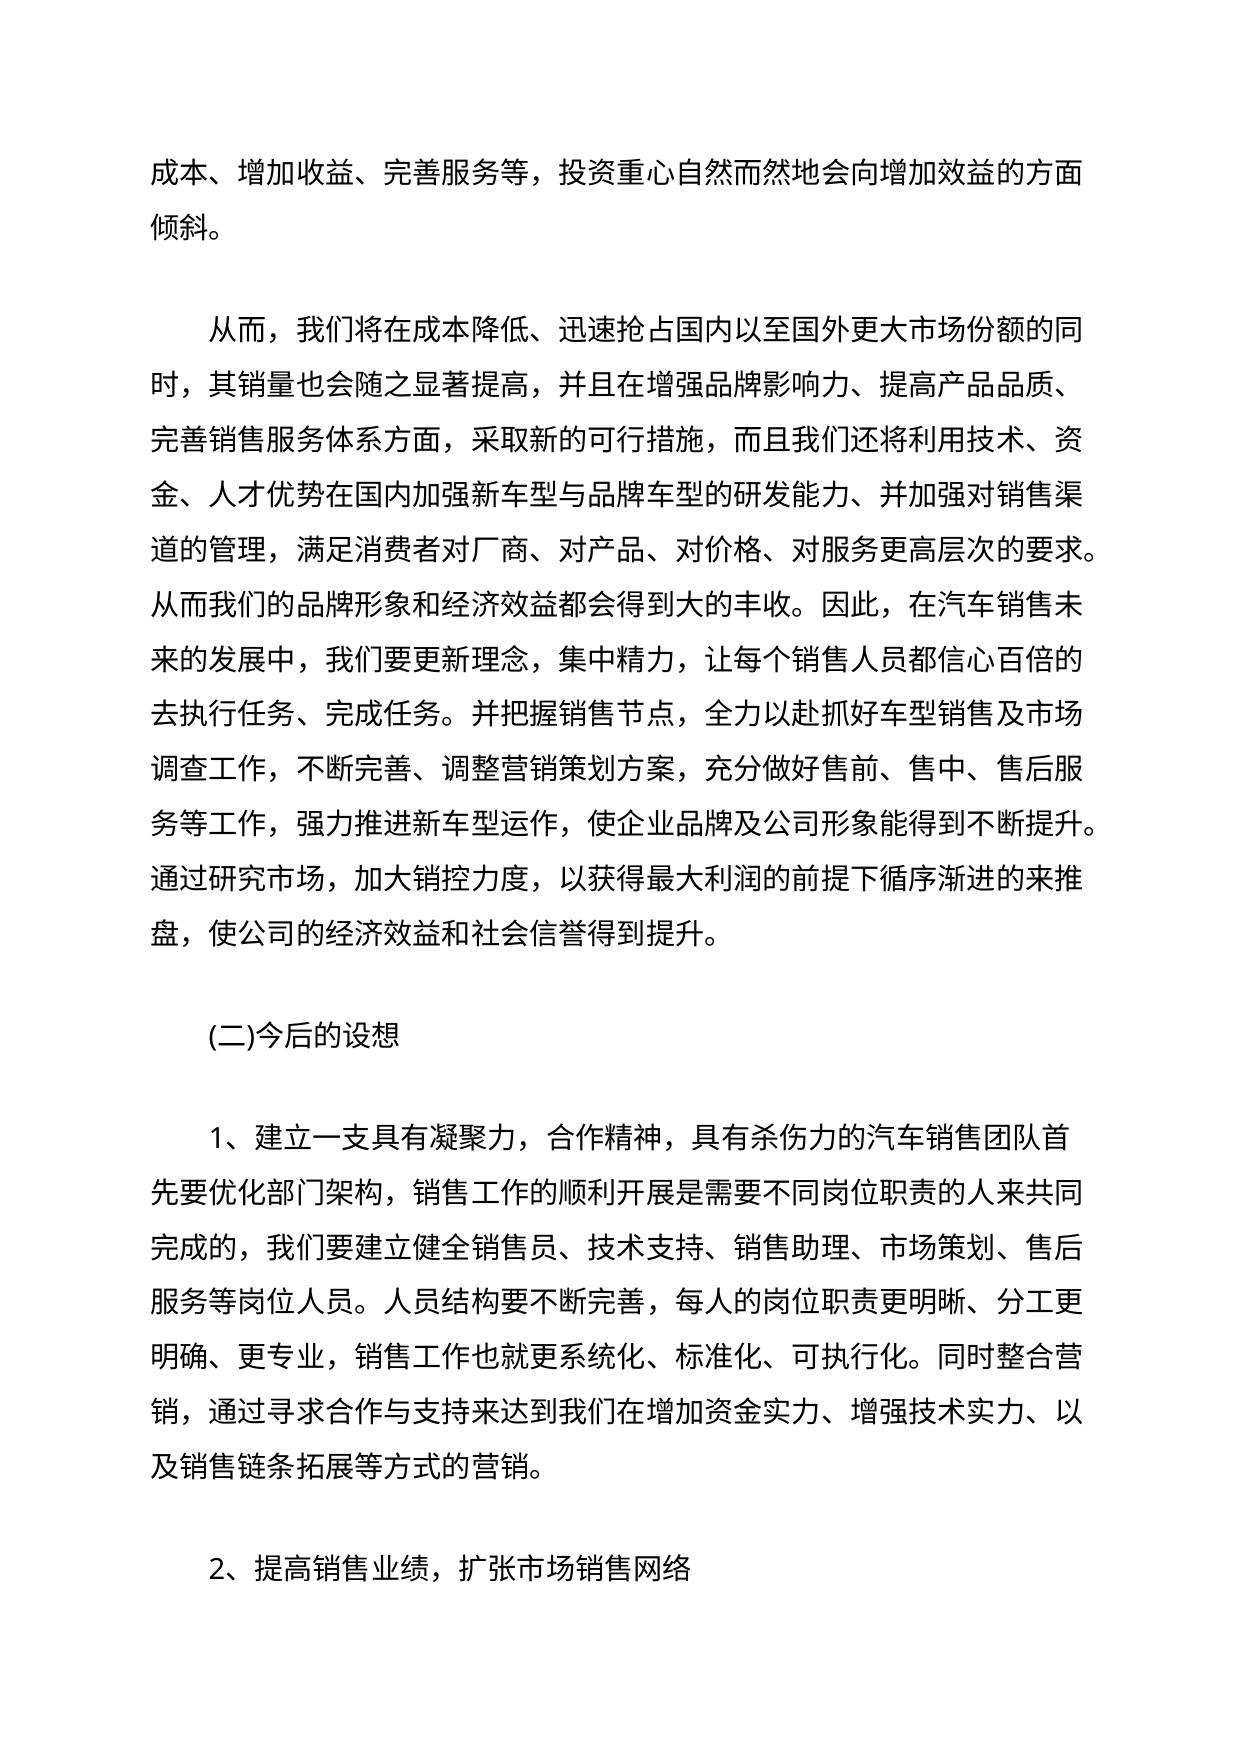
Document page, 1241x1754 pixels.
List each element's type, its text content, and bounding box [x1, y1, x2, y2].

text 2、提高销售业绩，扩张市场销售网络 [150, 1546, 1090, 1588]
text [150, 150, 1090, 247]
text 从而，我们将在成本降低、迅速抢占国内以至国外更大市场份额的同时，其销量也会随之显著提高，并且在增强品牌影响力、提高产品品质、完善销售服务体系方面，采取新的可行措施，而且我们还将利用技术、资金、人才优势在国内加强新车型与品牌车型的研发能力、并加强对销售渠道的管理，满足消费者对厂商、对产品、对价格、对服务更高层次的要求。从而我们的品牌形象和经济效益都会得到大的丰收。因此，在汽车销售未来的发展中，我们要更新理念，集中精力，让每个销售人员都信心百倍的去执行任务、完成任务。并把握销售节点，全力以赴抓好车型销售及市场调查工作，不断完善、调整营销策划方案，充分做好售前、售中、售后服务等工作，强力推进新车型运作，使企业品牌及公司形象能得到不断提升。通过研究市场，加大销控力度，以获得最大利润的前提下循序渐进的来推盘，使公司的经济效益和社会信誉得到提升。 [150, 307, 1090, 953]
text (二)今后的设想 [150, 1012, 1090, 1055]
text 1、建立一支具有凝聚力，合作精神，具有杀伤力的汽车销售团队首先要优化部门架构，销售工作的顺利开展是需要不同岗位职责的人来共同完成的，我们要建立健全销售员、技术支持、销售助理、市场策划、售后服务等岗位人员。人员结构要不断完善，每人的岗位职责更明晰、分工更明确、更专业，销售工作也就更系统化、标准化、可执行化。同时整合营销，通过寻求合作与支持来达到我们在增加资金实力、增强技术实力、以及销售链条拓展等方式的营销。 [150, 1114, 1090, 1486]
